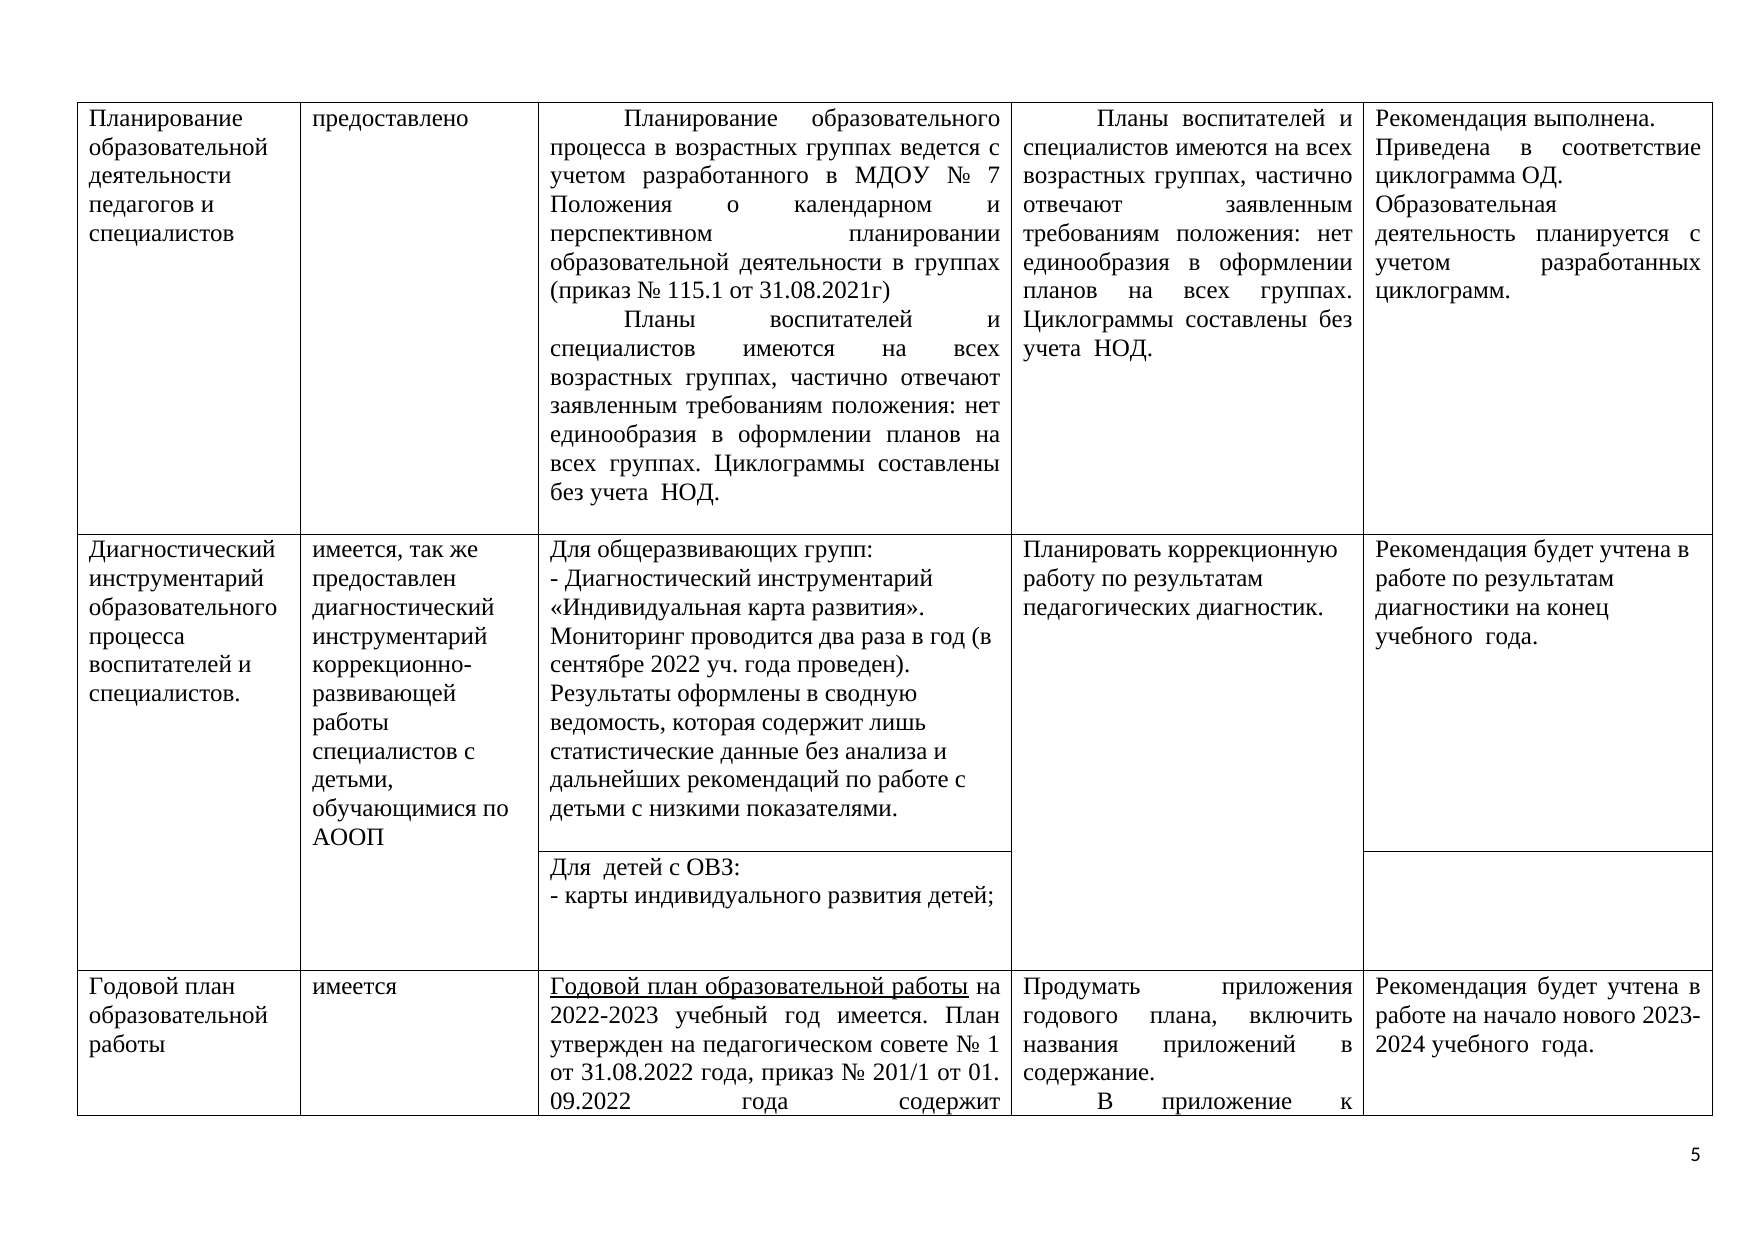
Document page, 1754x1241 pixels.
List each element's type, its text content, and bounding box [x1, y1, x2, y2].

table_cell Для общеразвивающих групп: - Диагностический инструментарий «Индивидуальная карта развития». Мониторинг проводится два раза в год (в сентябре 2022 уч. года проведен). Результаты оформлены в сводную ведомость, которая содержит лишь статистические данные без анализа и дальнейших рекомендаций по работе с детьми с низкими показателями. [539, 535, 1011, 851]
table_cell Рекомендация выполнена. Приведена в соответствие циклограмма ОД. Образовательная деятельность планируется с учетом разработанных циклограмм. [1364, 103, 1712, 533]
table_cell Рекомендация будет учтена в работе по результатам диагностики на конец учебного года. [1364, 535, 1712, 851]
table_cell [1364, 852, 1712, 970]
table_cell Диагностический инструментарий образовательного процесса воспитателей и специалистов. [78, 535, 300, 970]
table_cell Для детей с ОВЗ: - карты индивидуального развития детей; [539, 852, 1011, 970]
table_cell имеется, так же предоставлен диагностический инструментарий коррекционно-развивающей работы специалистов с детьми, обучающимися по АООП [301, 535, 538, 970]
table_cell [539, 971, 1011, 1115]
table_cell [1364, 971, 1712, 1115]
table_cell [1012, 971, 1363, 1115]
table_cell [78, 971, 300, 1115]
table_cell предоставлено [301, 103, 538, 533]
table_cell Планирование образовательного процесса в возрастных группах ведется с учетом разработанного в МДОУ № 7 Положения о календарном и перспективном планировании образовательной деятельности в группах (приказ № 115.1 от 31.08.2021г) Планы воспитателей и специалистов имеются на всех возрастных группах, частично отвечают заявленным требованиям положения: нет единообразия в оформлении планов на всех группах. Циклограммы составлены без учета НОД. [539, 103, 1011, 533]
table_cell Планы воспитателей и специалистов имеются на всех возрастных группах, частично отвечают заявленным требованиям положения: нет единообразия в оформлении планов на всех группах. Циклограммы составлены без учета НОД. [1012, 103, 1363, 533]
table_cell Планирование образовательной деятельности педагогов и специалистов [78, 103, 300, 533]
table_cell Планировать коррекционную работу по результатам педагогических диагностик. [1012, 535, 1363, 970]
table_cell имеется [301, 971, 538, 1115]
